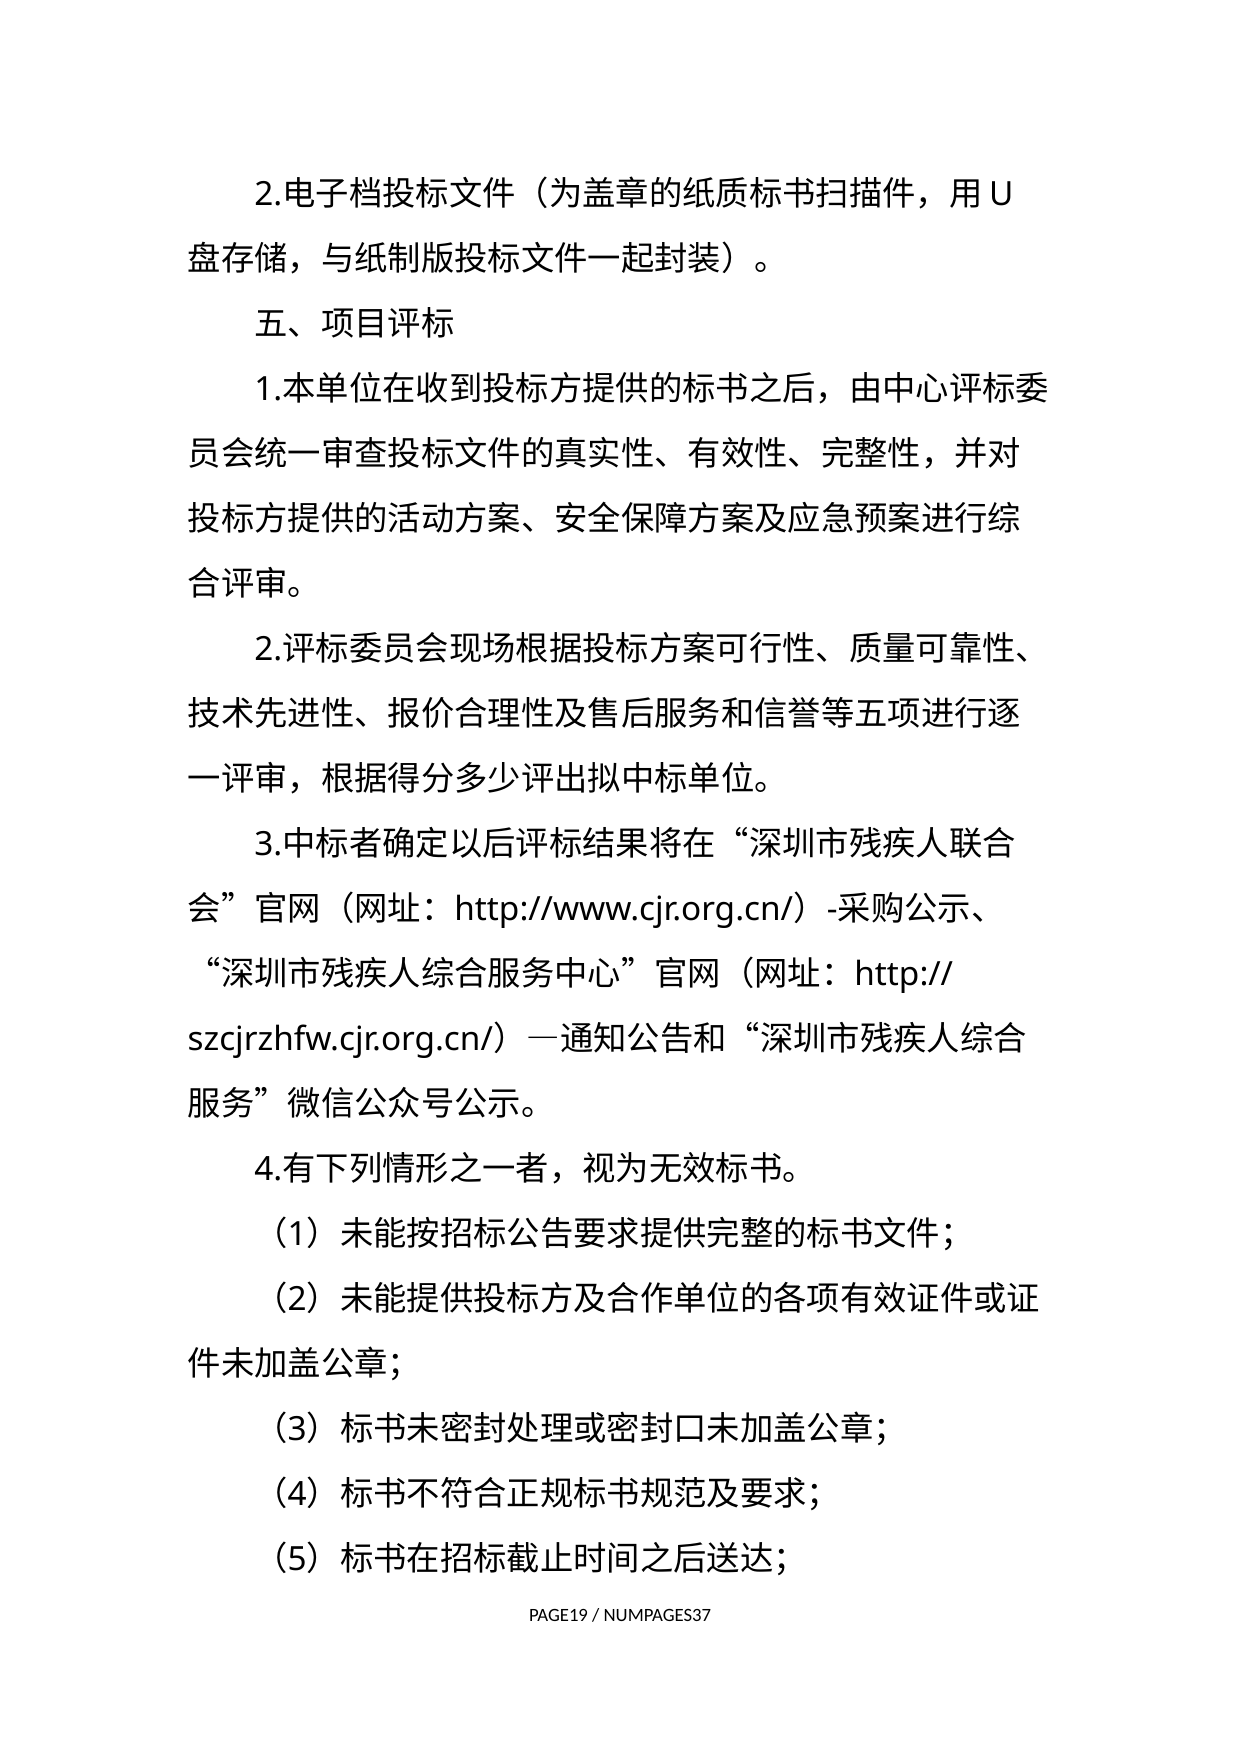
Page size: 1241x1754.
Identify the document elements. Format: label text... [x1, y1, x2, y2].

text （3）标书未密封处理或密封口未加盖公章； [187, 1393, 1053, 1458]
text （2）未能提供投标方及合作单位的各项有效证件或证件未加盖公章； [187, 1263, 1053, 1393]
text （4）标书不符合正规标书规范及要求； [187, 1458, 1053, 1523]
text 1.本单位在收到投标方提供的标书之后，由中心评标委员会统一审查投标文件的真实性、有效性、完整性，并对投标方提供的活动方案、安全保障方案及应急预案进行综合评审。 [187, 353, 1053, 613]
text 4.有下列情形之一者，视为无效标书。 [187, 1133, 1053, 1198]
text 五、项目评标 [187, 288, 1053, 353]
text （5）标书在招标截止时间之后送达； [187, 1523, 1053, 1588]
text 3.中标者确定以后评标结果将在“深圳市残疾人联合会”官网（网址：http://www.cjr.org.cn/）-采购公示、“深圳市残疾人综合服务中心”官网（网址：http://szcjrzhfw.cjr.org.cn/）—通知公告和“深圳市残疾人综合服务”微信公众号公示。 [187, 808, 1053, 1133]
text 2.评标委员会现场根据投标方案可行性、质量可靠性、技术先进性、报价合理性及售后服务和信誉等五项进行逐一评审，根据得分多少评出拟中标单位。 [187, 613, 1053, 808]
text 2.电子档投标文件（为盖章的纸质标书扫描件，用U盘存储，与纸制版投标文件一起封装）。 [187, 158, 1053, 288]
text （1）未能按招标公告要求提供完整的标书文件； [187, 1198, 1053, 1263]
